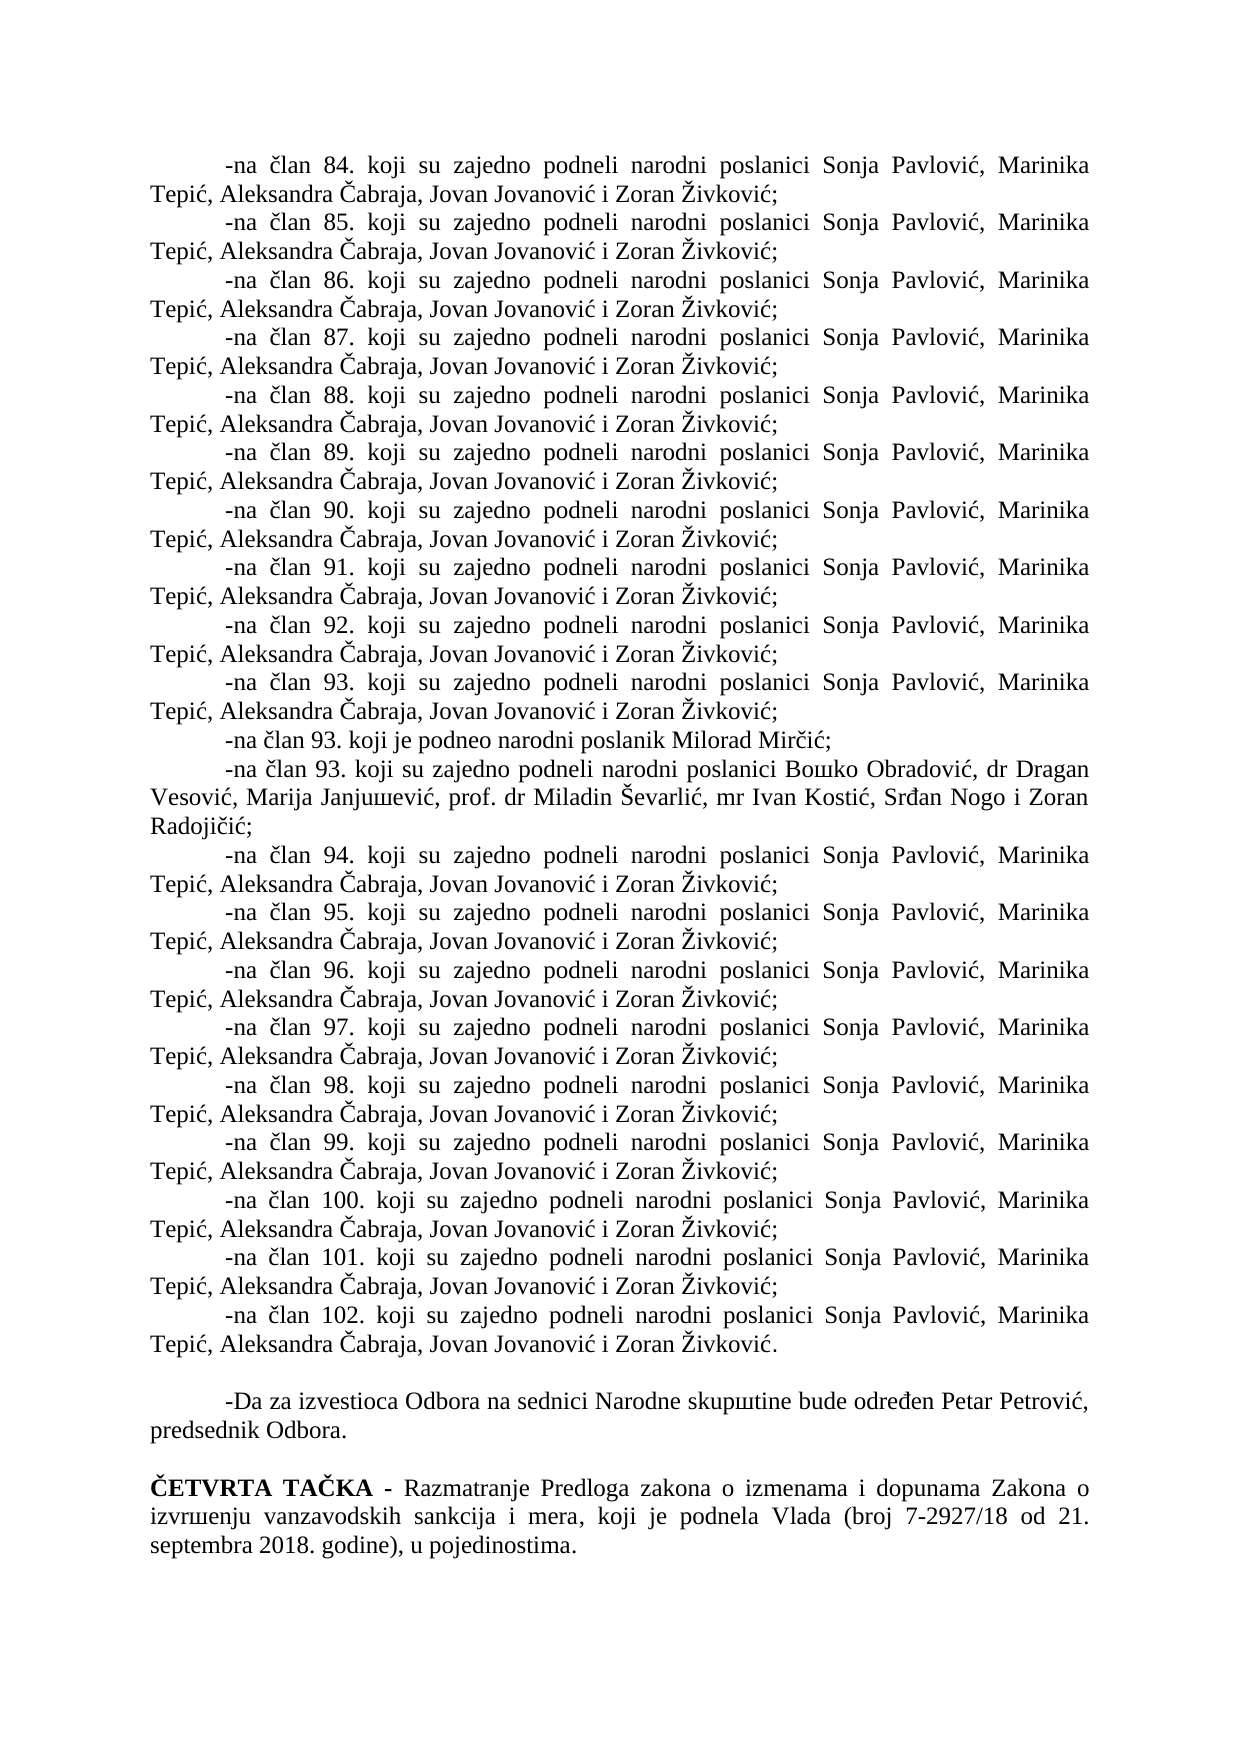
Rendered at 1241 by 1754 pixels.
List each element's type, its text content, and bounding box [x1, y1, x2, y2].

text -na član 92. koji su zajedno podneli narodni poslanici Sonja Pavlović, Marinika Tepić, Aleksandra Čabraja, Jovan Jovanović i Zoran Živković; [150, 610, 1090, 667]
text -na član 85. koji su zajedno podneli narodni poslanici Sonja Pavlović, Marinika Tepić, Aleksandra Čabraja, Jovan Jovanović i Zoran Živković; [150, 207, 1090, 265]
text -Da za izvestioca Odbora na sednici Narodne skupшtine bude određen Petar Petrović, predsednik Odbora. [150, 1386, 1090, 1444]
text -na član 102. koji su zajedno podneli narodni poslanici Sonja Pavlović, Marinika Tepić, Aleksandra Čabraja, Jovan Jovanović i Zoran Živković. [150, 1300, 1090, 1358]
text -na član 93. koji su zajedno podneli narodni poslanici Sonja Pavlović, Marinika Tepić, Aleksandra Čabraja, Jovan Jovanović i Zoran Živković; [150, 667, 1090, 725]
text ČETVRTA TAČKA - Razmatranje Predloga zakona o izmenama i dopunama Zakona o izvrшenju vanzavodskih sankcija i mera, koji je podnela Vlada (broj 7-2927/18 od 21. septembra 2018. godine), u pojedinostima. [150, 1473, 1090, 1559]
text -na član 87. koji su zajedno podneli narodni poslanici Sonja Pavlović, Marinika Tepić, Aleksandra Čabraja, Jovan Jovanović i Zoran Živković; [150, 322, 1090, 380]
text -na član 98. koji su zajedno podneli narodni poslanici Sonja Pavlović, Marinika Tepić, Aleksandra Čabraja, Jovan Jovanović i Zoran Živković; [150, 1070, 1090, 1127]
text -na član 89. koji su zajedno podneli narodni poslanici Sonja Pavlović, Marinika Tepić, Aleksandra Čabraja, Jovan Jovanović i Zoran Živković; [150, 437, 1090, 495]
text -na član 97. koji su zajedno podneli narodni poslanici Sonja Pavlović, Marinika Tepić, Aleksandra Čabraja, Jovan Jovanović i Zoran Živković; [150, 1012, 1090, 1070]
text -na član 90. koji su zajedno podneli narodni poslanici Sonja Pavlović, Marinika Tepić, Aleksandra Čabraja, Jovan Jovanović i Zoran Živković; [150, 495, 1090, 552]
text -na član 93. koji je podneo narodni poslanik Milorad Mirčić; [150, 725, 1090, 754]
text -na član 94. koji su zajedno podneli narodni poslanici Sonja Pavlović, Marinika Tepić, Aleksandra Čabraja, Jovan Jovanović i Zoran Živković; [150, 840, 1090, 897]
text -na član 96. koji su zajedno podneli narodni poslanici Sonja Pavlović, Marinika Tepić, Aleksandra Čabraja, Jovan Jovanović i Zoran Živković; [150, 955, 1090, 1012]
text -na član 88. koji su zajedno podneli narodni poslanici Sonja Pavlović, Marinika Tepić, Aleksandra Čabraja, Jovan Jovanović i Zoran Živković; [150, 380, 1090, 437]
text -na član 84. koji su zajedno podneli narodni poslanici Sonja Pavlović, Marinika Tepić, Aleksandra Čabraja, Jovan Jovanović i Zoran Živković; [150, 150, 1090, 207]
text -na član 86. koji su zajedno podneli narodni poslanici Sonja Pavlović, Marinika Tepić, Aleksandra Čabraja, Jovan Jovanović i Zoran Živković; [150, 265, 1090, 322]
text -na član 93. koji su zajedno podneli narodni poslanici Boшko Obradović, dr Dragan Vesović, Marija Janjuшević, prof. dr Miladin Ševarlić, mr Ivan Kostić, Srđan Nogo i Zoran Radojičić; [150, 754, 1090, 840]
text -na član 91. koji su zajedno podneli narodni poslanici Sonja Pavlović, Marinika Tepić, Aleksandra Čabraja, Jovan Jovanović i Zoran Živković; [150, 552, 1090, 610]
text -na član 95. koji su zajedno podneli narodni poslanici Sonja Pavlović, Marinika Tepić, Aleksandra Čabraja, Jovan Jovanović i Zoran Živković; [150, 897, 1090, 955]
text -na član 101. koji su zajedno podneli narodni poslanici Sonja Pavlović, Marinika Tepić, Aleksandra Čabraja, Jovan Jovanović i Zoran Živković; [150, 1242, 1090, 1300]
text -na član 100. koji su zajedno podneli narodni poslanici Sonja Pavlović, Marinika Tepić, Aleksandra Čabraja, Jovan Jovanović i Zoran Živković; [150, 1185, 1090, 1242]
text -na član 99. koji su zajedno podneli narodni poslanici Sonja Pavlović, Marinika Tepić, Aleksandra Čabraja, Jovan Jovanović i Zoran Živković; [150, 1127, 1090, 1185]
